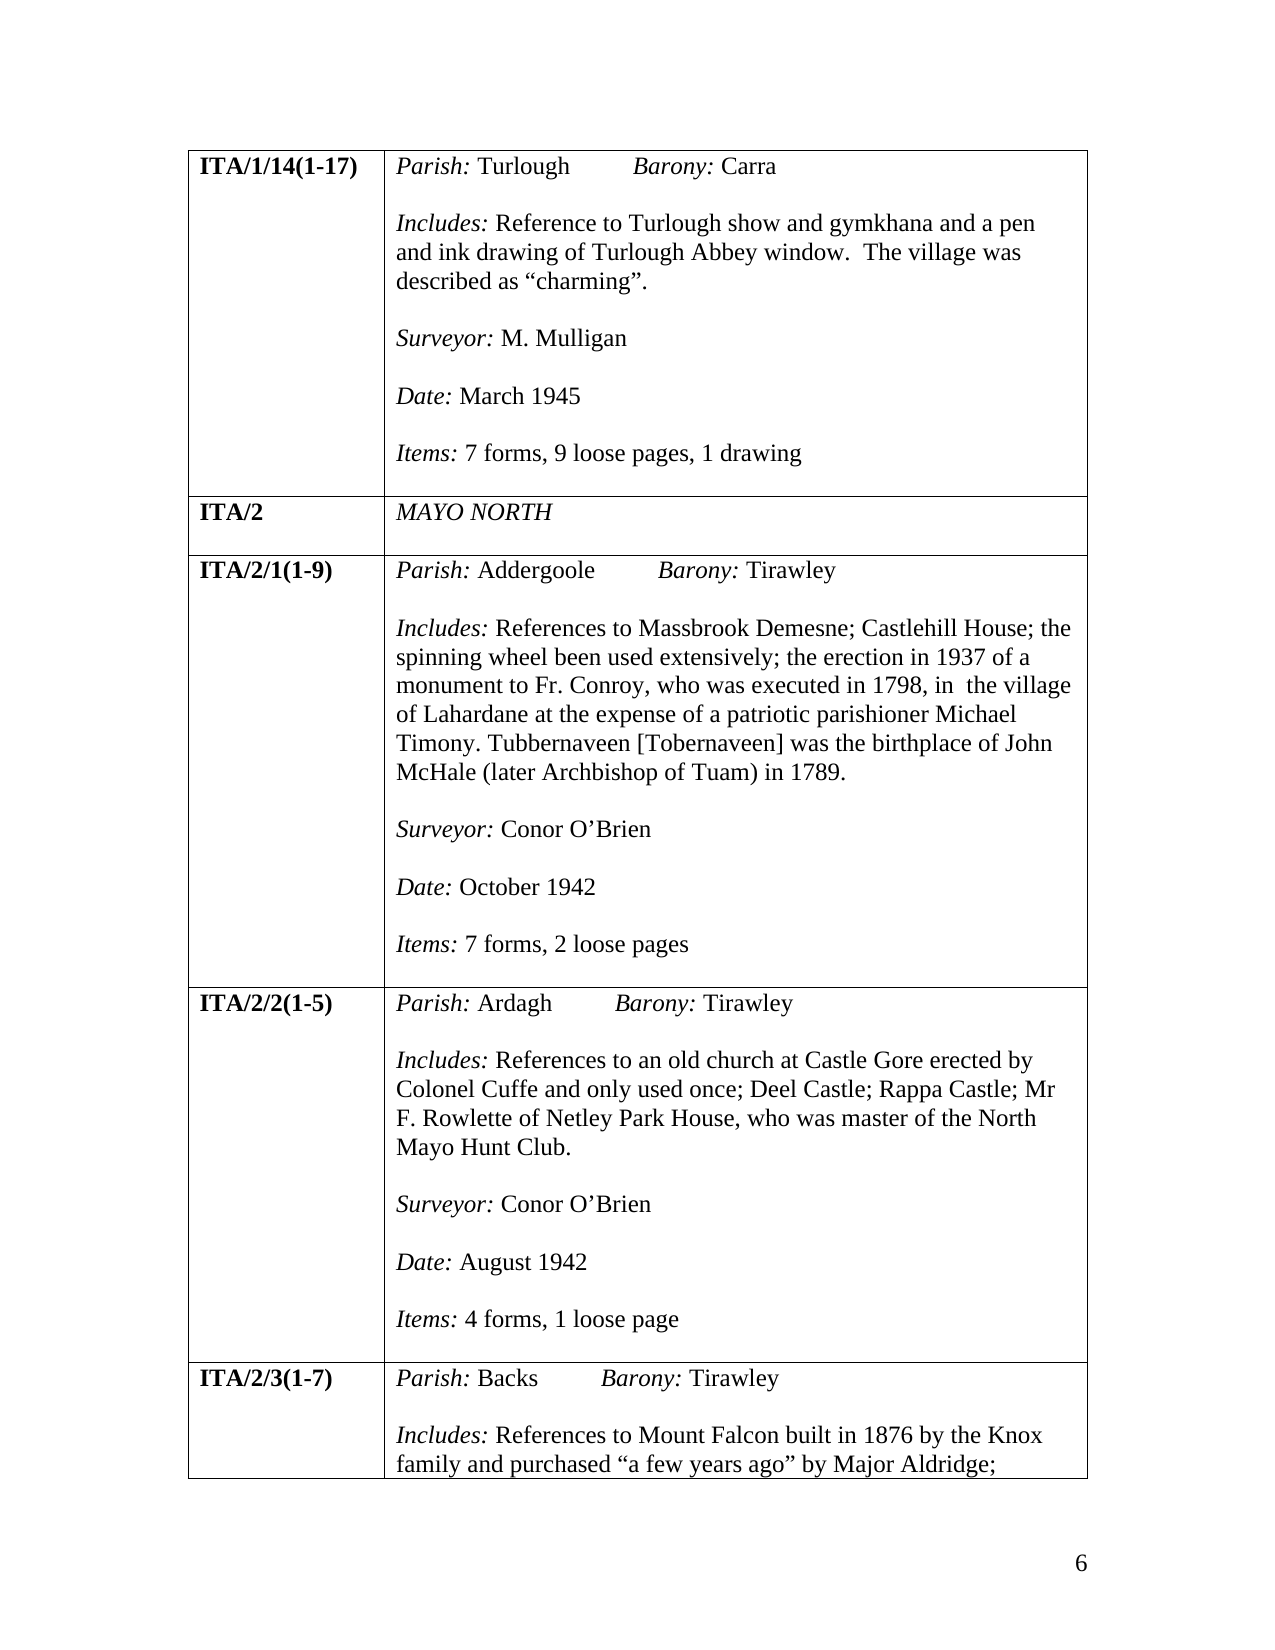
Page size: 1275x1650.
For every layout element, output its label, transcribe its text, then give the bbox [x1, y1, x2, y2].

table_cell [385, 1363, 1087, 1478]
table_cell ITA/2 [189, 497, 384, 554]
table_cell ITA/2/2(1-5) [189, 988, 384, 1362]
table_cell Parish: Ardagh Barony: Tirawley Includes: References to an old church at Castle Gore erected by Colonel Cuffe and only used once; ; ; Mr F. Rowlette of Netley Park House, who was master of the North Mayo Hunt Club. Surveyor: Conor O’Brien Date: August 1942 Items: 4 forms, 1 loose page [385, 988, 1087, 1362]
table_cell ITA/2/3(1-7) [189, 1363, 384, 1478]
table_cell Parish: Turlough Barony: Carra Includes: Reference to Turlough show and gymkhana and a pen and ink drawing of Turlough Abbey window. The village was described as “charming”. Surveyor: M. Mulligan Date: March 1945 Items: 7 forms, 9 loose pages, 1 drawing [385, 151, 1087, 496]
table_cell ITA/2/1(1-9) [189, 556, 384, 987]
table_cell Parish: Addergoole Barony: Tirawley Includes: References to Massbrook Demesne; Castlehill House; the spinning wheel been used extensively; the erection in 1937 of a monument to Fr. Conroy, who was executed in 1798, in the village of Lahardane at the expense of a patriotic parishioner Michael Timony. Tubbernaveen [Tobernaveen] was the birthplace of John McHale (later Archbishop of Tuam) in 1789. Surveyor: Conor O’Brien Date: October 1942 Items: 7 forms, 2 loose pages [385, 556, 1087, 987]
table_cell MAYO NORTH [385, 497, 1087, 554]
table_cell ITA/1/14(1-17) [189, 151, 384, 496]
